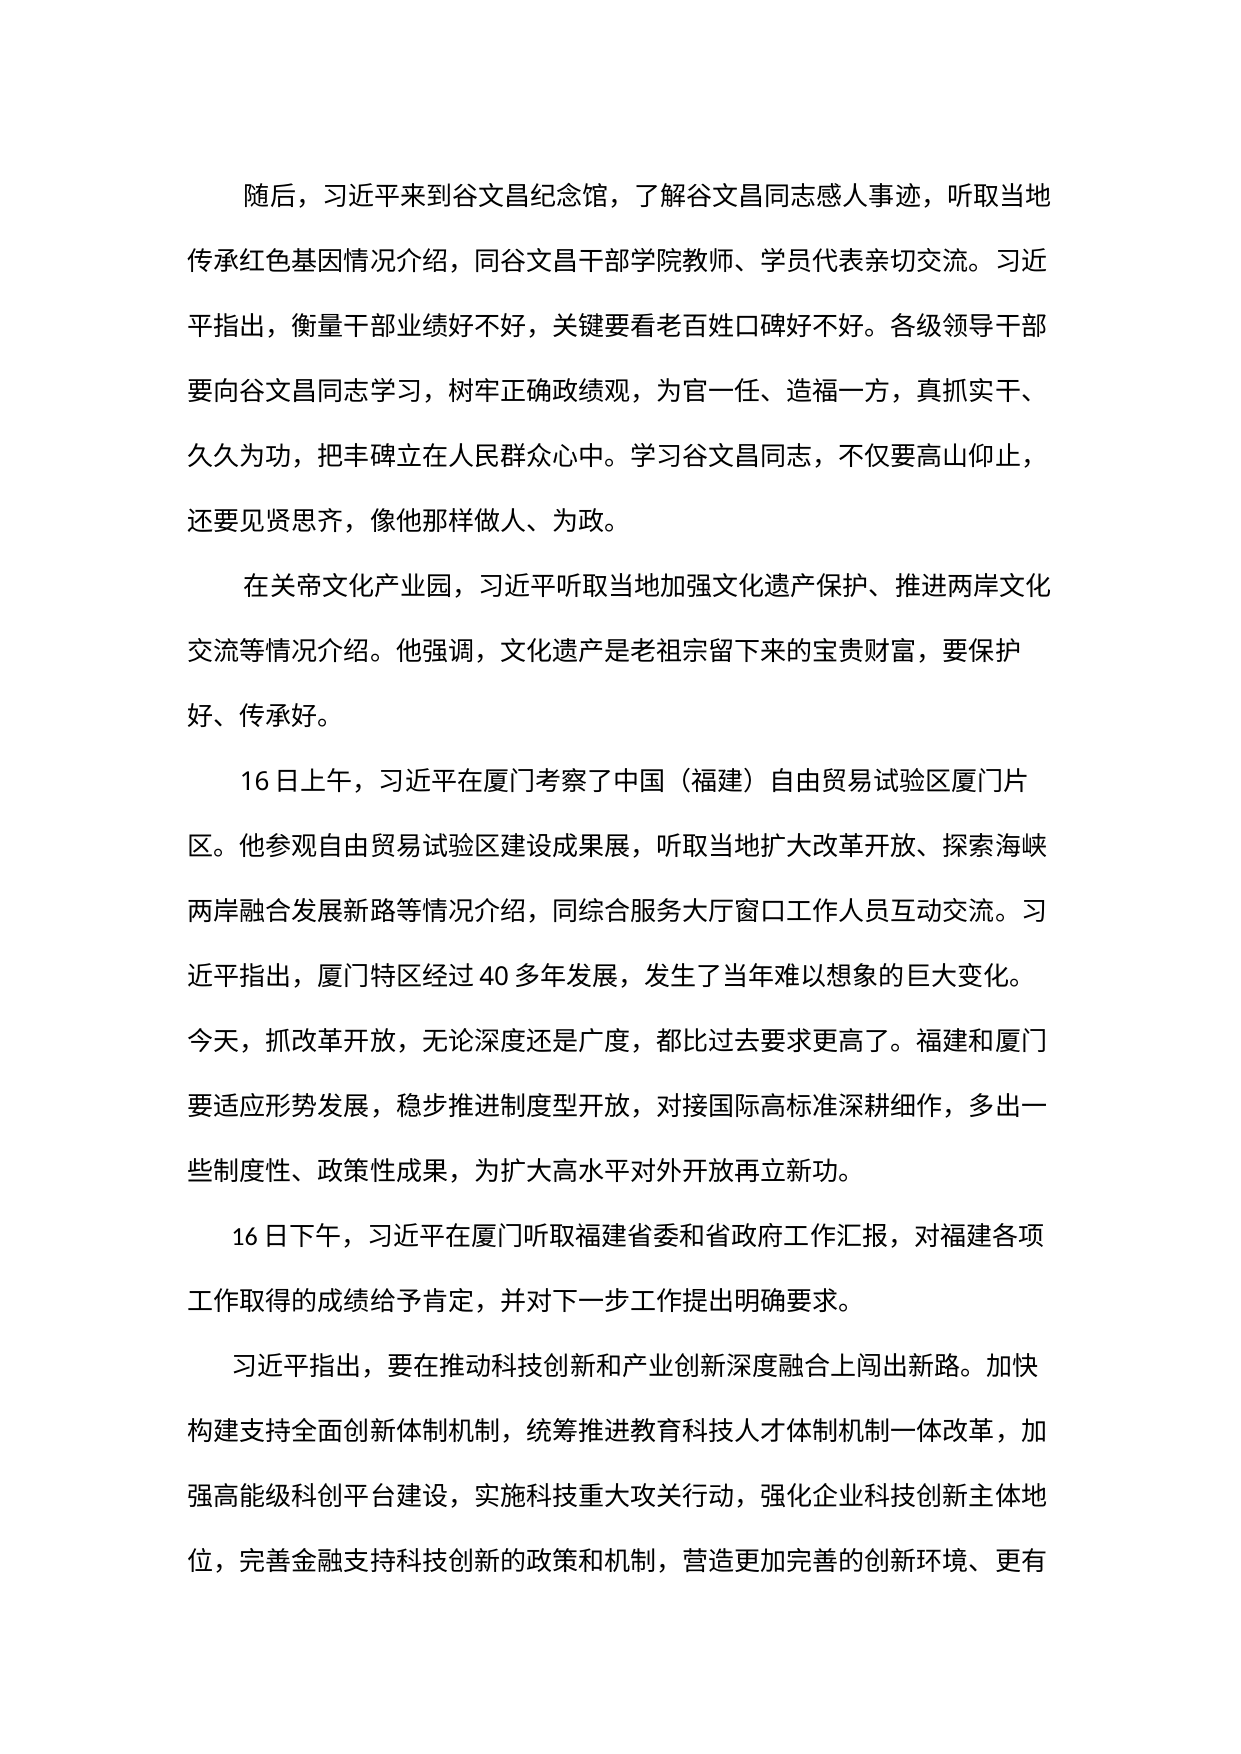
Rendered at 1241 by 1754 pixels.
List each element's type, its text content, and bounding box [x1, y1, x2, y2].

text 随后，习近平来到谷文昌纪念馆，了解谷文昌同志感人事迹，听取当地传承红色基因情况介绍，同谷文昌干部学院教师、学员代表亲切交流。习近平指出，衡量干部业绩好不好，关键要看老百姓口碑好不好。各级领导干部要向谷文昌同志学习，树牢正确政绩观，为官一任、造福一方，真抓实干、久久为功，把丰碑立在人民群众心中。学习谷文昌同志，不仅要高山仰止，还要见贤思齐，像他那样做人、为政。 [187, 162, 1053, 552]
text 16日上午，习近平在厦门考察了中国（福建）自由贸易试验区厦门片区。他参观自由贸易试验区建设成果展，听取当地扩大改革开放、探索海峡两岸融合发展新路等情况介绍，同综合服务大厅窗口工作人员互动交流。习近平指出，厦门特区经过40多年发展，发生了当年难以想象的巨大变化。今天，抓改革开放，无论深度还是广度，都比过去要求更高了。福建和厦门要适应形势发展，稳步推进制度型开放，对接国际高标准深耕细作，多出一些制度性、政策性成果，为扩大高水平对外开放再立新功。 [187, 747, 1053, 1202]
text 16日下午，习近平在厦门听取福建省委和省政府工作汇报，对福建各项工作取得的成绩给予肯定，并对下一步工作提出明确要求。 [187, 1202, 1053, 1332]
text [187, 1332, 1053, 1592]
text 在关帝文化产业园，习近平听取当地加强文化遗产保护、推进两岸文化交流等情况介绍。他强调，文化遗产是老祖宗留下来的宝贵财富，要保护好、传承好。 [187, 552, 1053, 747]
